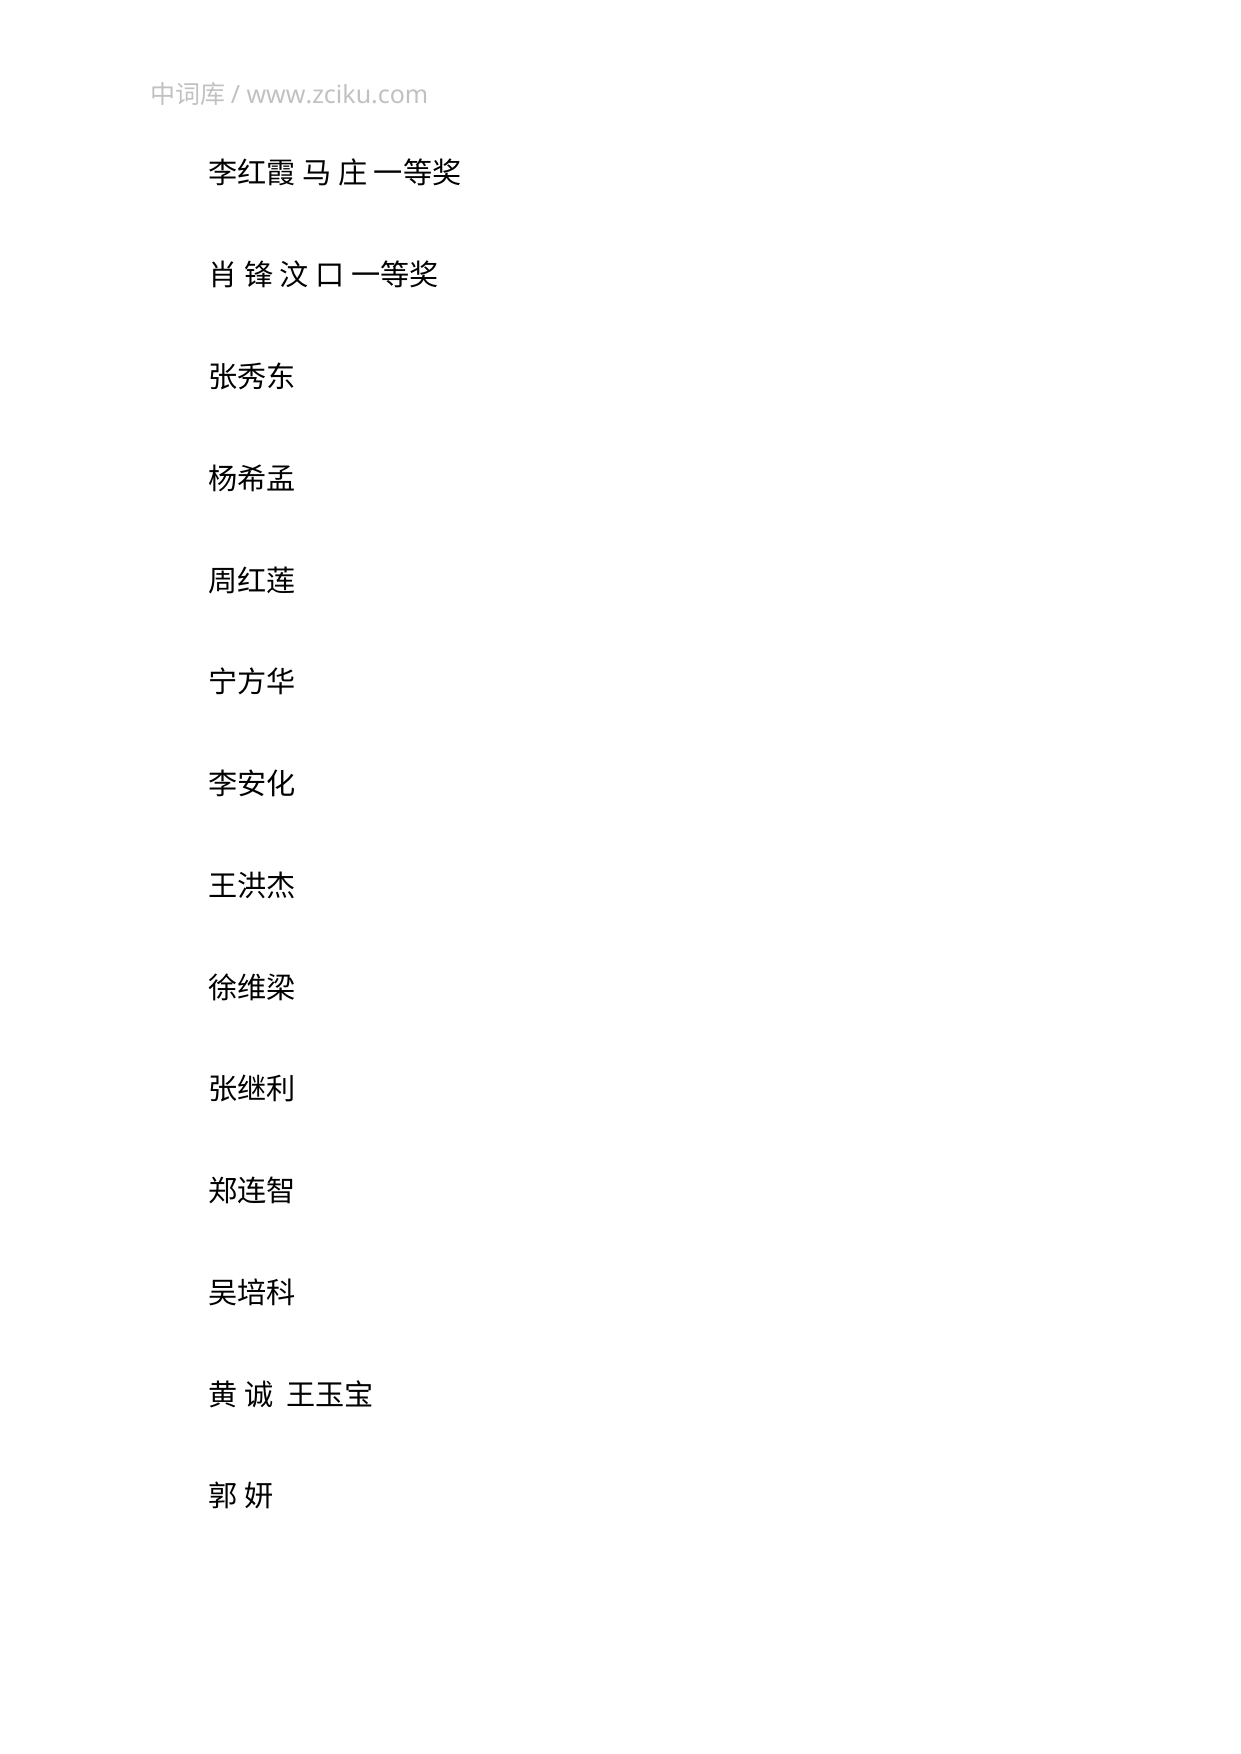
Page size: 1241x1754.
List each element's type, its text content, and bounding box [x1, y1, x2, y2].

text 张继利 [150, 1066, 1090, 1108]
text 肖 锋 汶 口 一等奖 [150, 252, 1090, 294]
text 徐维梁 [150, 964, 1090, 1006]
text 张秀东 [150, 353, 1090, 396]
text 吴培科 [150, 1269, 1090, 1312]
text 王洪杰 [150, 862, 1090, 905]
text 李安化 [150, 761, 1090, 803]
text 李红霞 马 庄 一等奖 [150, 150, 1090, 192]
text 杨希孟 [150, 455, 1090, 498]
text 宁方华 [150, 659, 1090, 701]
text 周红莲 [150, 557, 1090, 599]
text 黄 诚 王玉宝 [150, 1371, 1090, 1413]
text 郑连智 [150, 1168, 1090, 1210]
text 郭 妍 [150, 1473, 1090, 1515]
